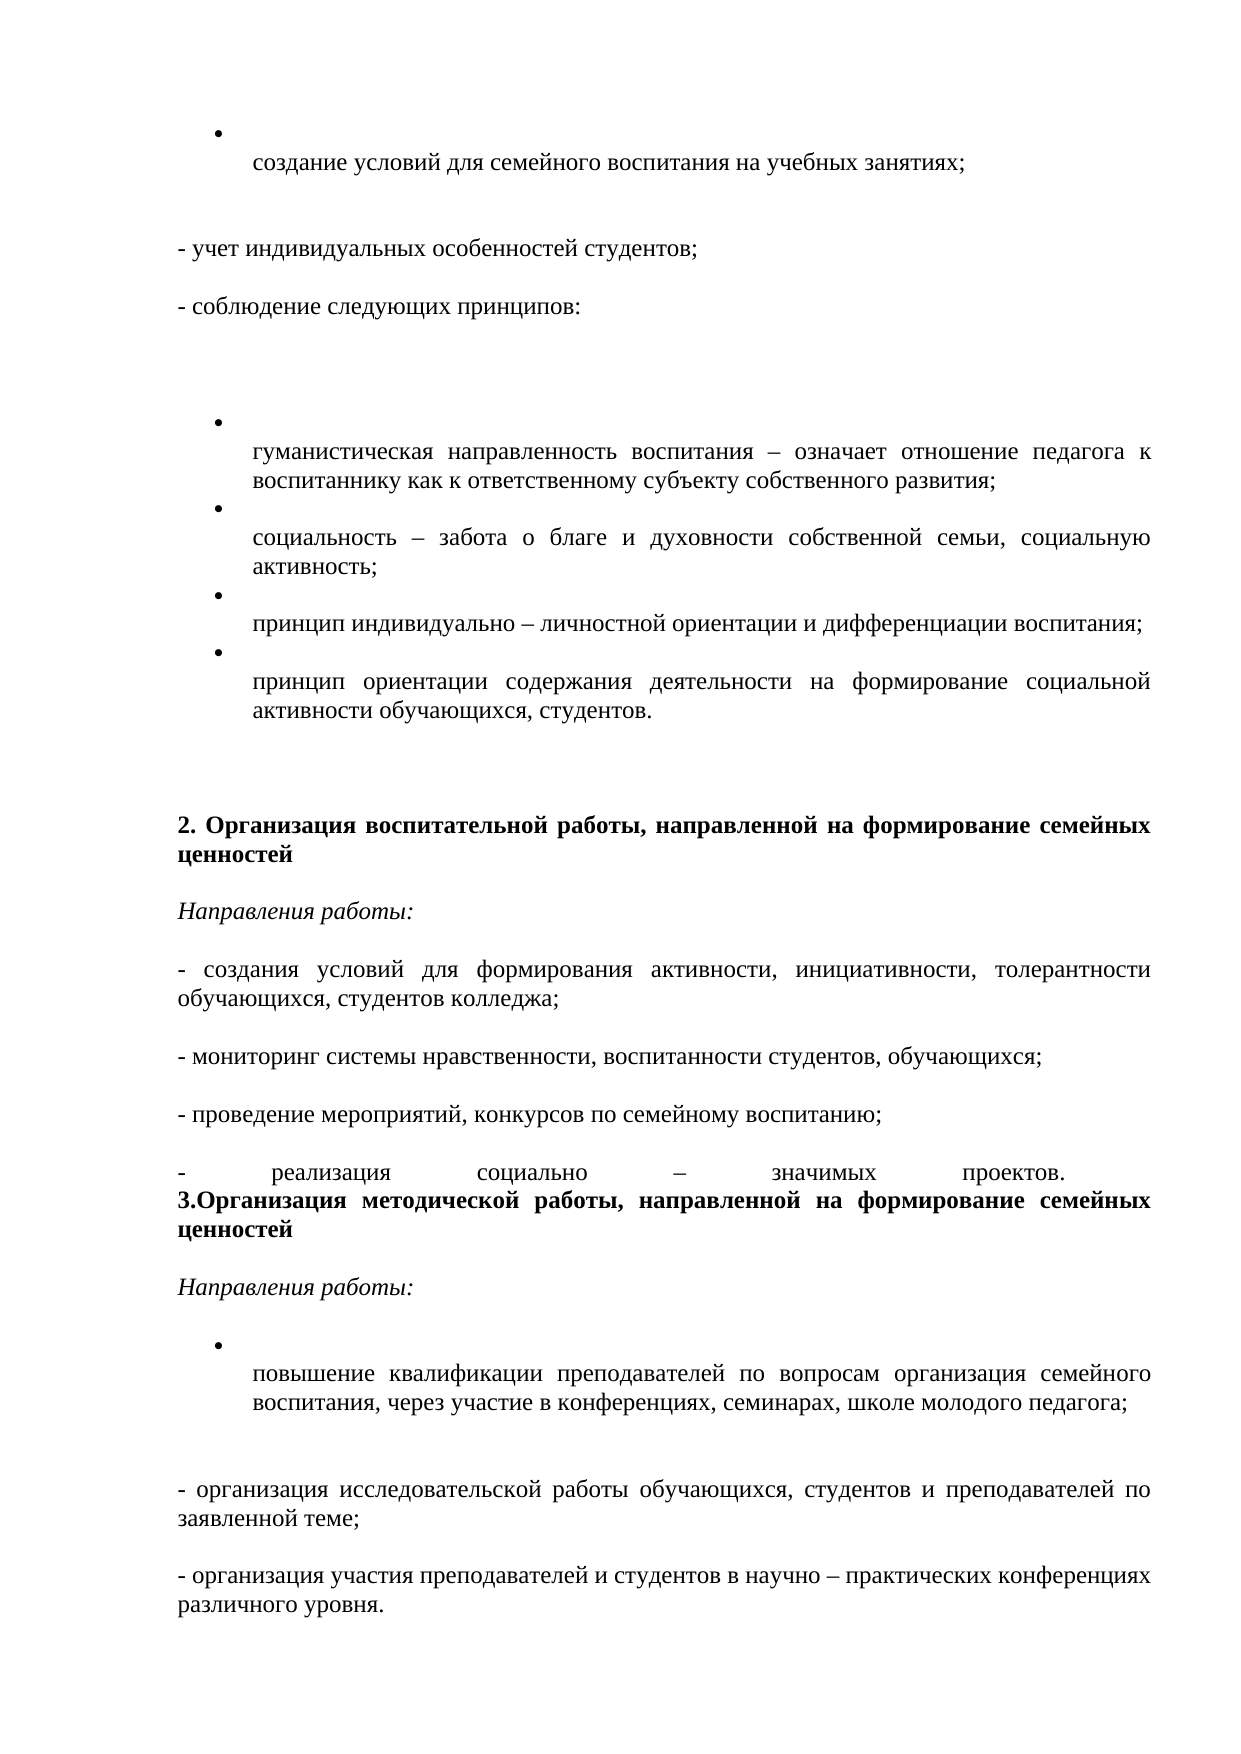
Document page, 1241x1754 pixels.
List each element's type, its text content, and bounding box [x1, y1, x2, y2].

text 2. Организация воспитательной работы, направленной на формирование семейных ценностей Направления работы: [177, 753, 1152, 925]
text - соблюдение следующих принципов: [177, 291, 1152, 320]
list социальность – забота о благе и духовности собственной семьи, социальную активность; [215, 493, 1152, 580]
text - учет индивидуальных особенностей студентов; [177, 205, 1152, 262]
text - реализация социально – значимых проектов. 3.Организация методической работы, направленной на формирование семейных ценностей Направления работы: [177, 1157, 1152, 1301]
text - организация участия преподавателей и студентов в научно – практических конференциях различного уровня. [177, 1561, 1152, 1618]
text - проведение мероприятий, конкурсов по семейному воспитанию; [177, 1099, 1152, 1128]
text - организация исследовательской работы обучающихся, студентов и преподавателей по заявленной теме; [177, 1445, 1152, 1531]
text - мониторинг системы нравственности, воспитанности студентов, обучающихся; [177, 1041, 1152, 1070]
list принцип ориентации содержания деятельности на формирование социальной активности обучающихся, студентов. [215, 637, 1152, 723]
list гуманистическая направленность воспитания – означает отношение педагога к воспитаннику как к ответственному субъекту собственного развития; [215, 407, 1152, 493]
list повышение квалификации преподавателей по вопросам организация семейного воспитания, через участие в конференциях, семинарах, школе молодого педагога; [215, 1330, 1152, 1416]
list принцип индивидуально – личностной ориентации и дифференциации воспитания; [215, 580, 1152, 637]
text - создания условий для формирования активности, инициативности, толерантности обучающихся, студентов колледжа; [177, 954, 1152, 1012]
list создание условий для семейного воспитания на учебных занятиях; [215, 118, 1152, 176]
